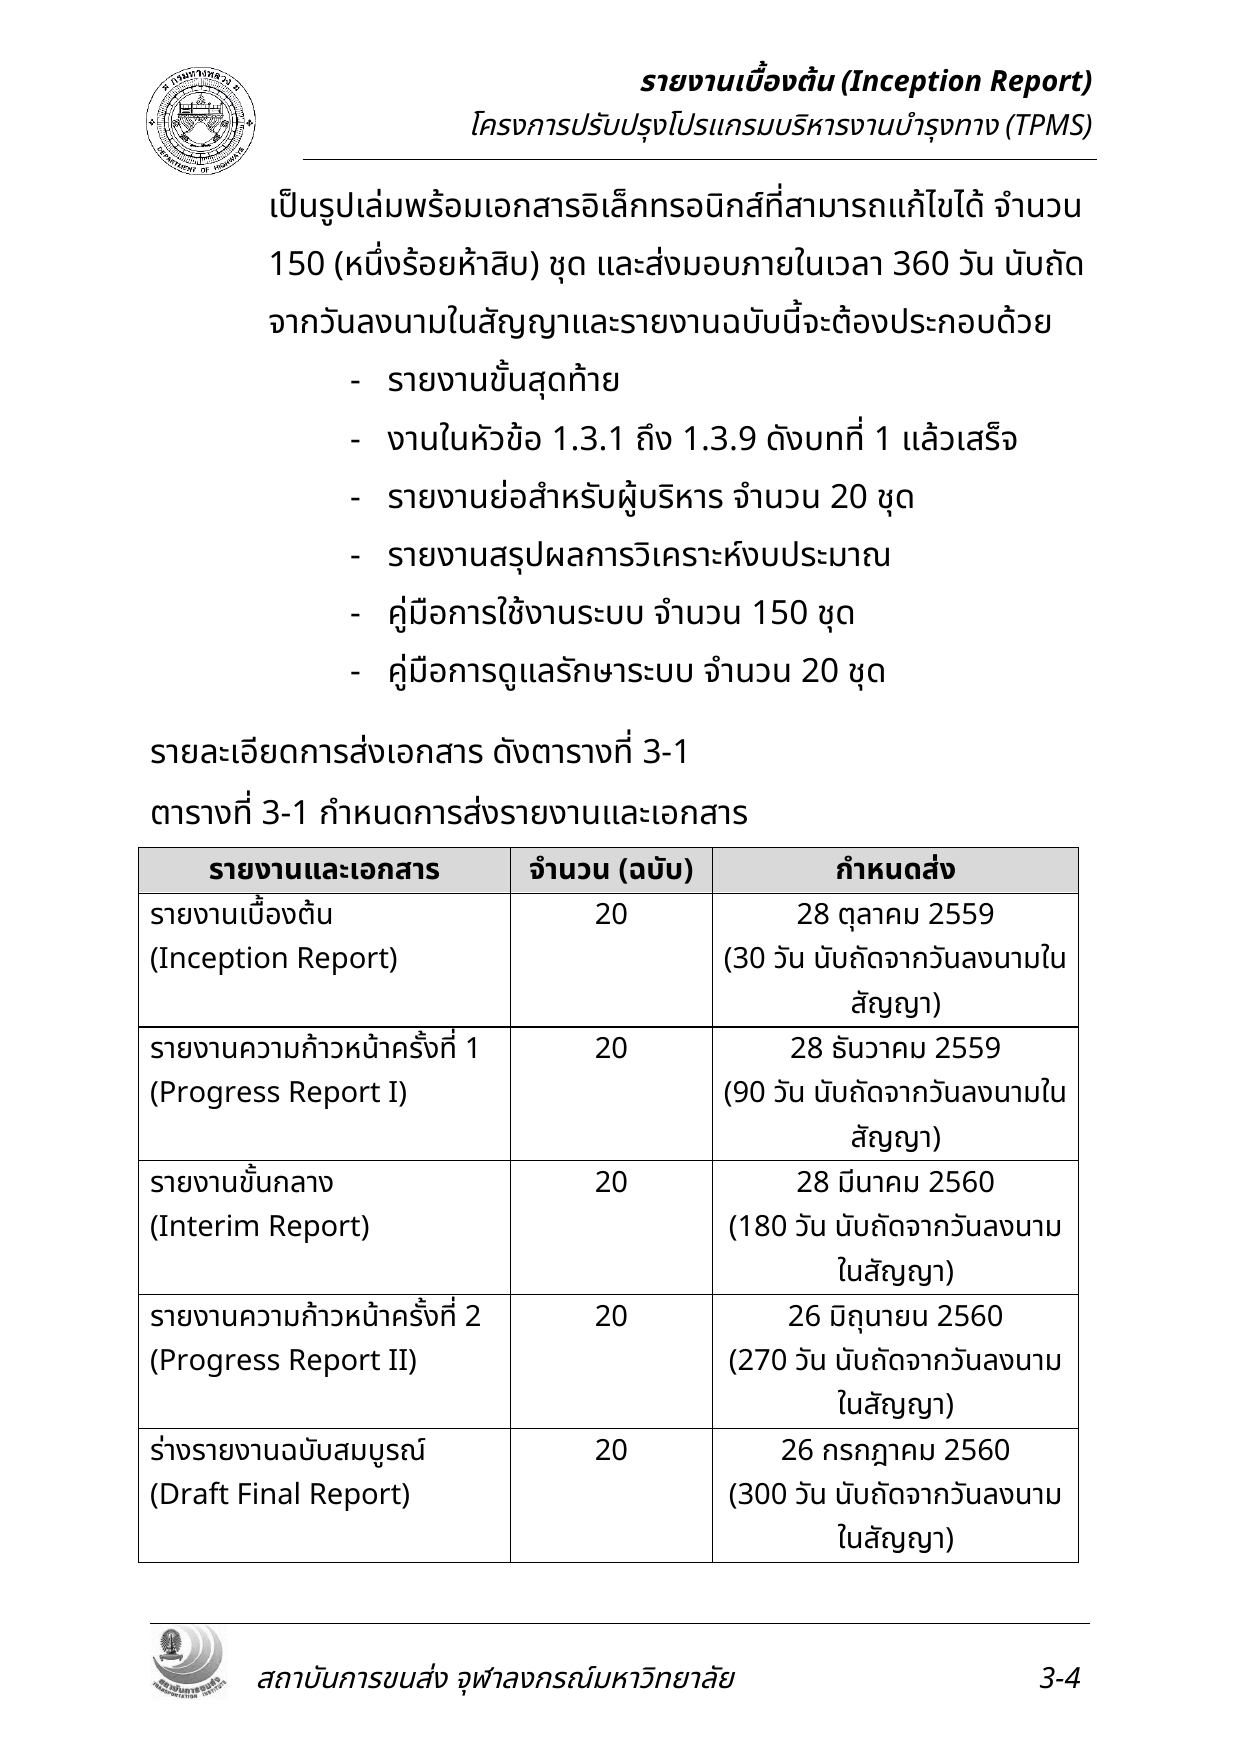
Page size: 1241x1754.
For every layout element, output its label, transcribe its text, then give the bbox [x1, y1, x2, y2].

list คู่มือการใช้งานระบบ จำนวน 150 ชุด [350, 589, 1090, 639]
table_cell รายงานความก้าวหน้าครั้งที่ 1 (Progress Report I) [139, 1028, 510, 1160]
table_cell ร่างรายงานฉบับสมบูรณ์ (Draft Final Report) [139, 1429, 510, 1562]
list รายงานขั้นสุดท้าย [350, 356, 1090, 407]
table_cell 28 ธันวาคม 2559 (90 วัน นับถัดจากวันลงนามในสัญญา) [713, 1028, 1078, 1160]
text รายละเอียดการส่งเอกสาร ดังตารางที่ 3-1 [150, 728, 1090, 778]
table_cell 20 [511, 1028, 712, 1160]
table_header จำนวน (ฉบับ) [511, 848, 712, 892]
table_cell 26 มิถุนายน 2560 (270 วัน นับถัดจากวันลงนามในสัญญา) [713, 1295, 1078, 1428]
table_cell รายงานความก้าวหน้าครั้งที่ 2 (Progress Report II) [139, 1295, 510, 1428]
list รายงานย่อสำหรับผู้บริหาร จำนวน 20 ชุด [350, 472, 1090, 523]
list งานในหัวข้อ 1.3.1 ถึง 1.3.9 ดังบทที่ 1 แล้วเสร็จ [350, 414, 1090, 465]
table_header กำหนดส่ง [713, 848, 1078, 892]
table_cell 20 [511, 1295, 712, 1428]
table_header รายงานและเอกสาร [139, 848, 510, 892]
text ตารางที่ 3-1 กำหนดการส่งรายงานและเอกสาร [150, 789, 1090, 840]
list รายงานสรุปผลการวิเคราะห์งบประมาณ [350, 531, 1090, 581]
table_cell รายงานเบื้องต้น (Inception Report) [139, 894, 510, 1026]
picture [138, 60, 262, 183]
table_cell 28 ตุลาคม 2559 (30 วัน นับถัดจากวันลงนามในสัญญา) [713, 894, 1078, 1026]
table_cell รายงานขั้นกลาง (Interim Report) [139, 1161, 510, 1294]
table_cell 20 [511, 1161, 712, 1294]
table_cell 20 [511, 1429, 712, 1562]
table_cell 20 [511, 894, 712, 1026]
picture [150, 1624, 228, 1700]
list คู่มือการดูแลรักษาระบบ จำนวน 20 ชุด [350, 647, 1090, 697]
table_cell 26 กรกฎาคม 2560 (300 วัน นับถัดจากวันลงนามในสัญญา) [713, 1429, 1078, 1562]
table_cell 28 มีนาคม 2560 (180 วัน นับถัดจากวันลงนามในสัญญา) [713, 1161, 1078, 1294]
